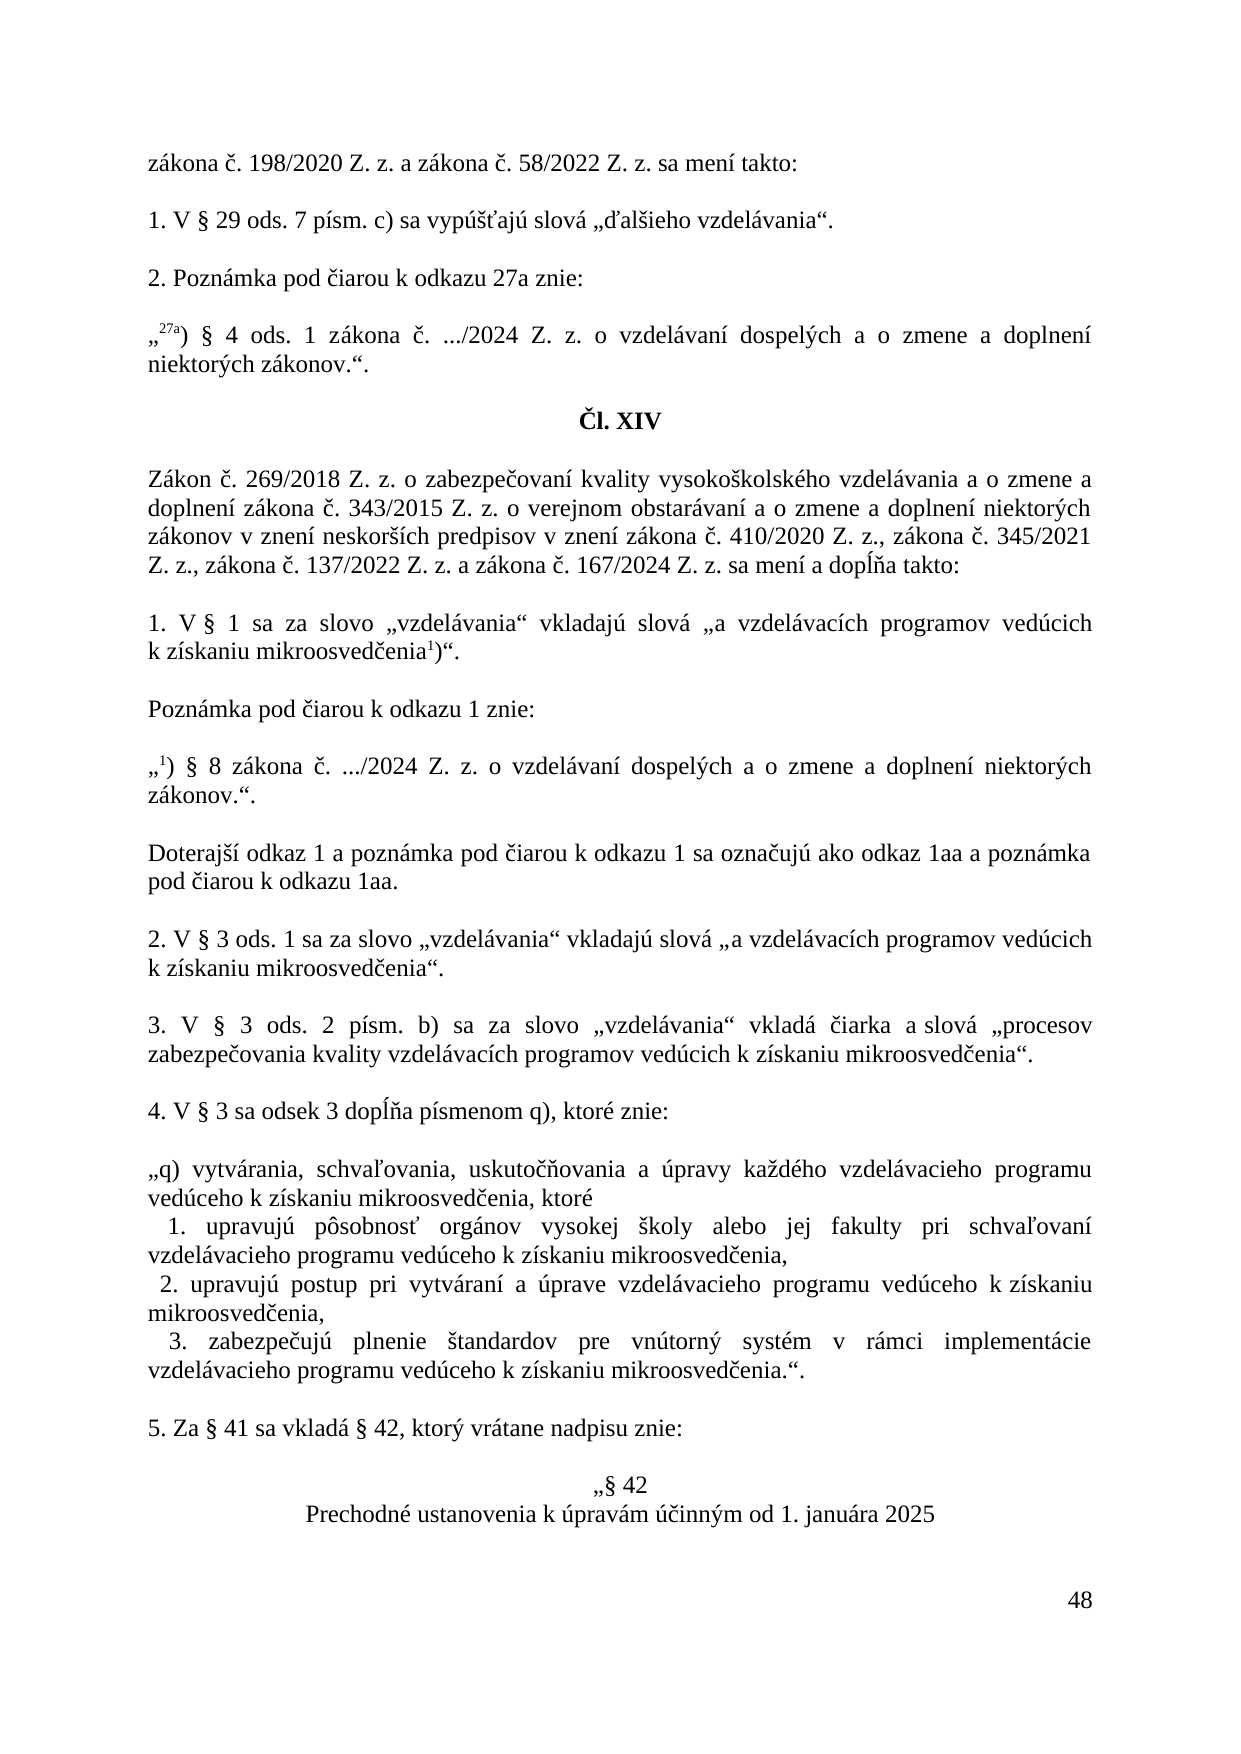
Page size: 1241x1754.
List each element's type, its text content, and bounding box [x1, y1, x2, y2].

text 2. upravujú postup pri vytváraní a úprave vzdelávacieho programu vedúceho k získaniu mikroosvedčenia, [148, 1269, 1092, 1326]
text 3. zabezpečujú plnenie štandardov pre vnútorný systém v rámci implementácie vzdelávacieho programu vedúceho k získaniu mikroosvedčenia.“. [148, 1326, 1092, 1384]
text Prechodné ustanovenia k úpravám účinným od 1. januára 2025 [148, 1499, 1092, 1528]
text Čl. XIV [148, 406, 1092, 435]
text 4. V § 3 sa odsek 3 dopĺňa písmenom q), ktoré znie: [148, 1096, 1092, 1125]
text 1. upravujú pôsobnosť orgánov vysokej školy alebo jej fakulty pri schvaľovaní vzdelávacieho programu vedúceho k získaniu mikroosvedčenia, [148, 1211, 1092, 1269]
text „1) § 8 zákona č. .../2024 Z. z. o vzdelávaní dospelých a o zmene a doplnení niektorých zákonov.“. [148, 751, 1092, 809]
text „q) vytvárania, schvaľovania, uskutočňovania a úpravy každého vzdelávacieho programu vedúceho k získaniu mikroosvedčenia, ktoré [148, 1154, 1092, 1211]
text 2. V § 3 ods. 1 sa za slovo „vzdelávania“ vkladajú slová „a vzdelávacích programov vedúcich k získaniu mikroosvedčenia“. [148, 924, 1092, 981]
text 1. V § 1 sa za slovo „vzdelávania“ vkladajú slová „a vzdelávacích programov vedúcich k získaniu mikroosvedčenia1)“. [148, 608, 1092, 665]
text Poznámka pod čiarou k odkazu 1 znie: [148, 694, 1092, 723]
text Zákon č. 269/2018 Z. z. o zabezpečovaní kvality vysokoškolského vzdelávania a o zmene a doplnení zákona č. 343/2015 Z. z. o verejnom obstarávaní a o zmene a doplnení niektorých zákonov v znení neskorších predpisov v znení zákona č. 410/2020 Z. z., zákona č. 345/2021 Z. z., zákona č. 137/2022 Z. z. a zákona č. 167/2024 Z. z. sa mení a dopĺňa takto: [148, 464, 1092, 579]
text „§ 42 [148, 1470, 1092, 1499]
text Doterajší odkaz 1 a poznámka pod čiarou k odkazu 1 sa označujú ako odkaz 1aa a poznámka pod čiarou k odkazu 1aa. [148, 838, 1092, 895]
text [148, 148, 1092, 176]
text „27a) § 4 ods. 1 zákona č. .../2024 Z. z. o vzdelávaní dospelých a o zmene a doplnení niektorých zákonov.“. [148, 320, 1092, 378]
text 2. Poznámka pod čiarou k odkazu 27a znie: [148, 263, 1092, 291]
text 1. V § 29 ods. 7 písm. c) sa vypúšťajú slová „ďalšieho vzdelávania“. [148, 205, 1092, 234]
text 3. V § 3 ods. 2 písm. b) sa za slovo „vzdelávania“ vkladá čiarka a slová „procesov zabezpečovania kvality vzdelávacích programov vedúcich k získaniu mikroosvedčenia“. [148, 1010, 1092, 1068]
text 5. Za § 41 sa vkladá § 42, ktorý vrátane nadpisu znie: [148, 1413, 1092, 1441]
